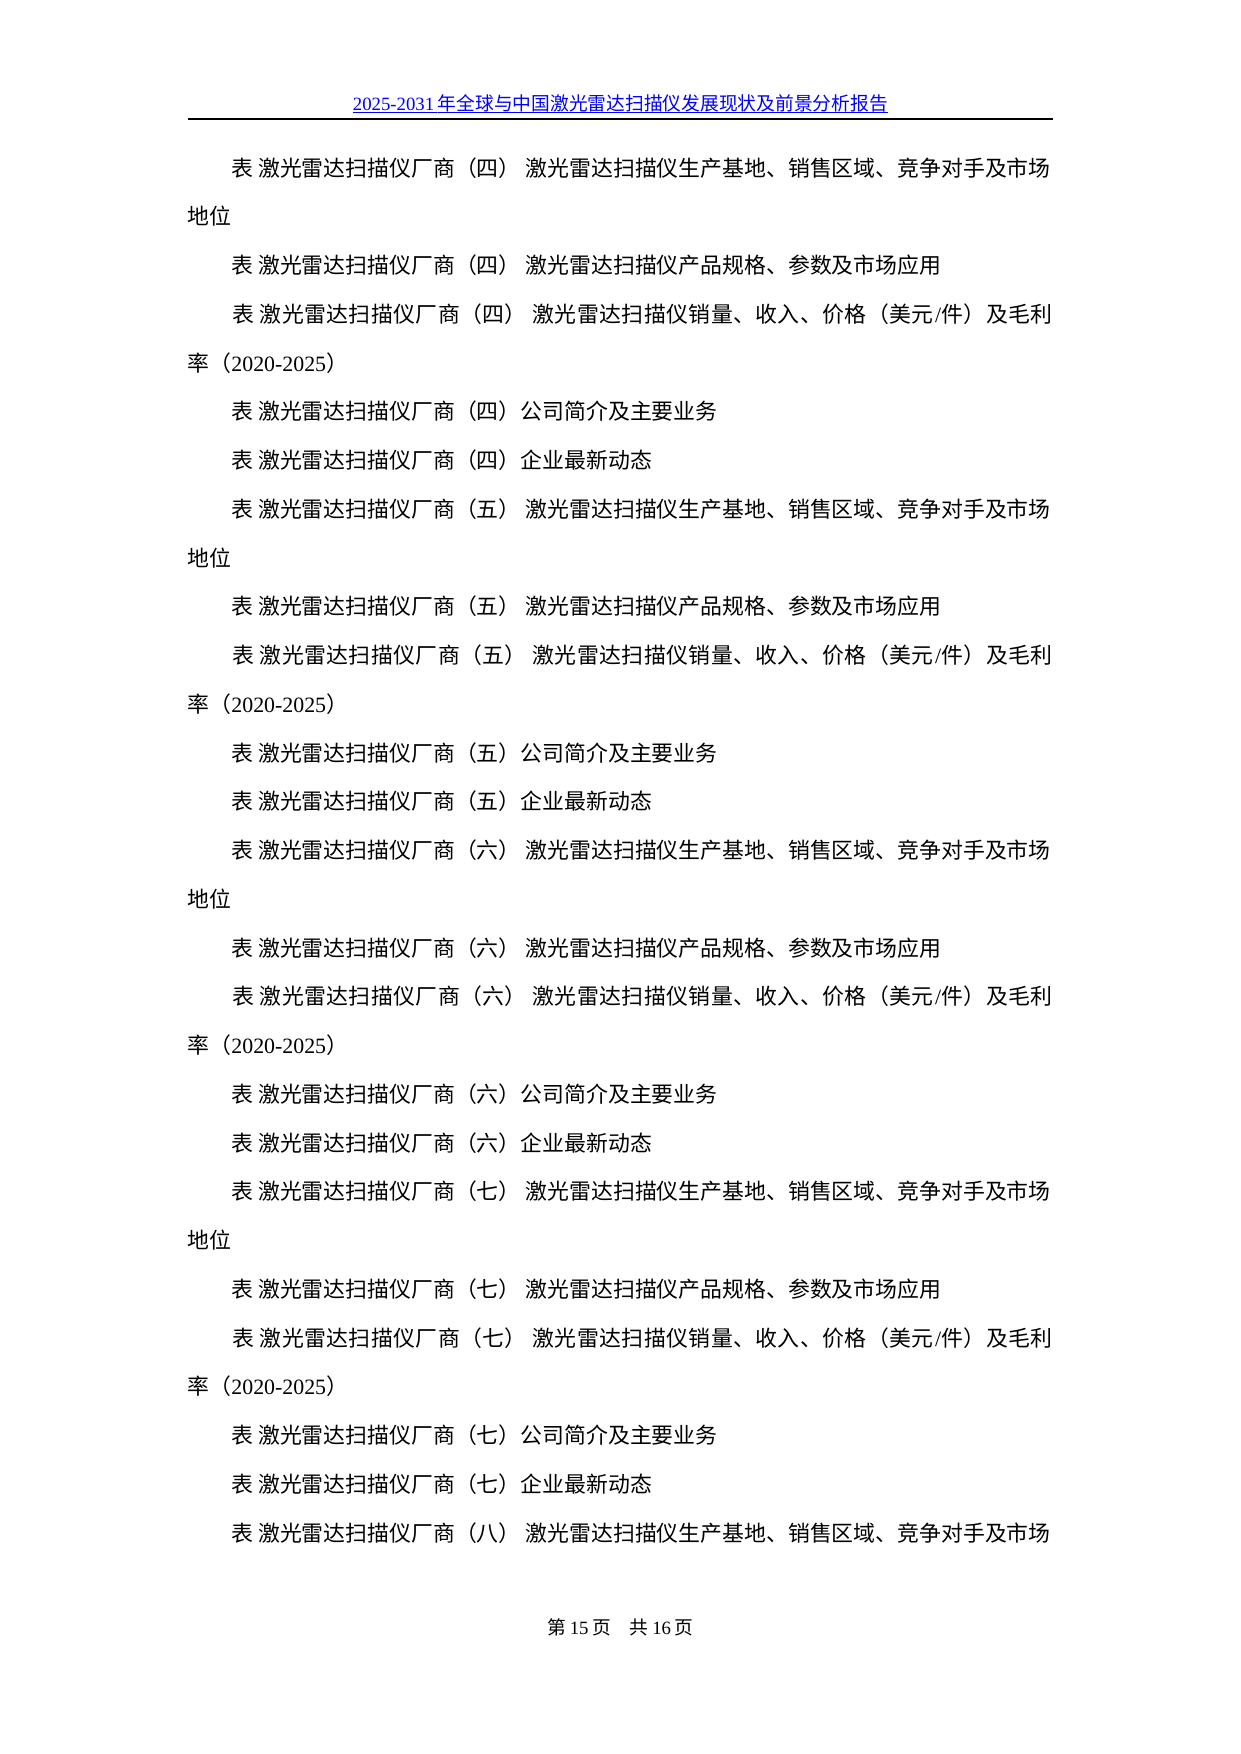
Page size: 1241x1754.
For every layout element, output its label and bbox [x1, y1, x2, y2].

text [187, 150, 1053, 1548]
